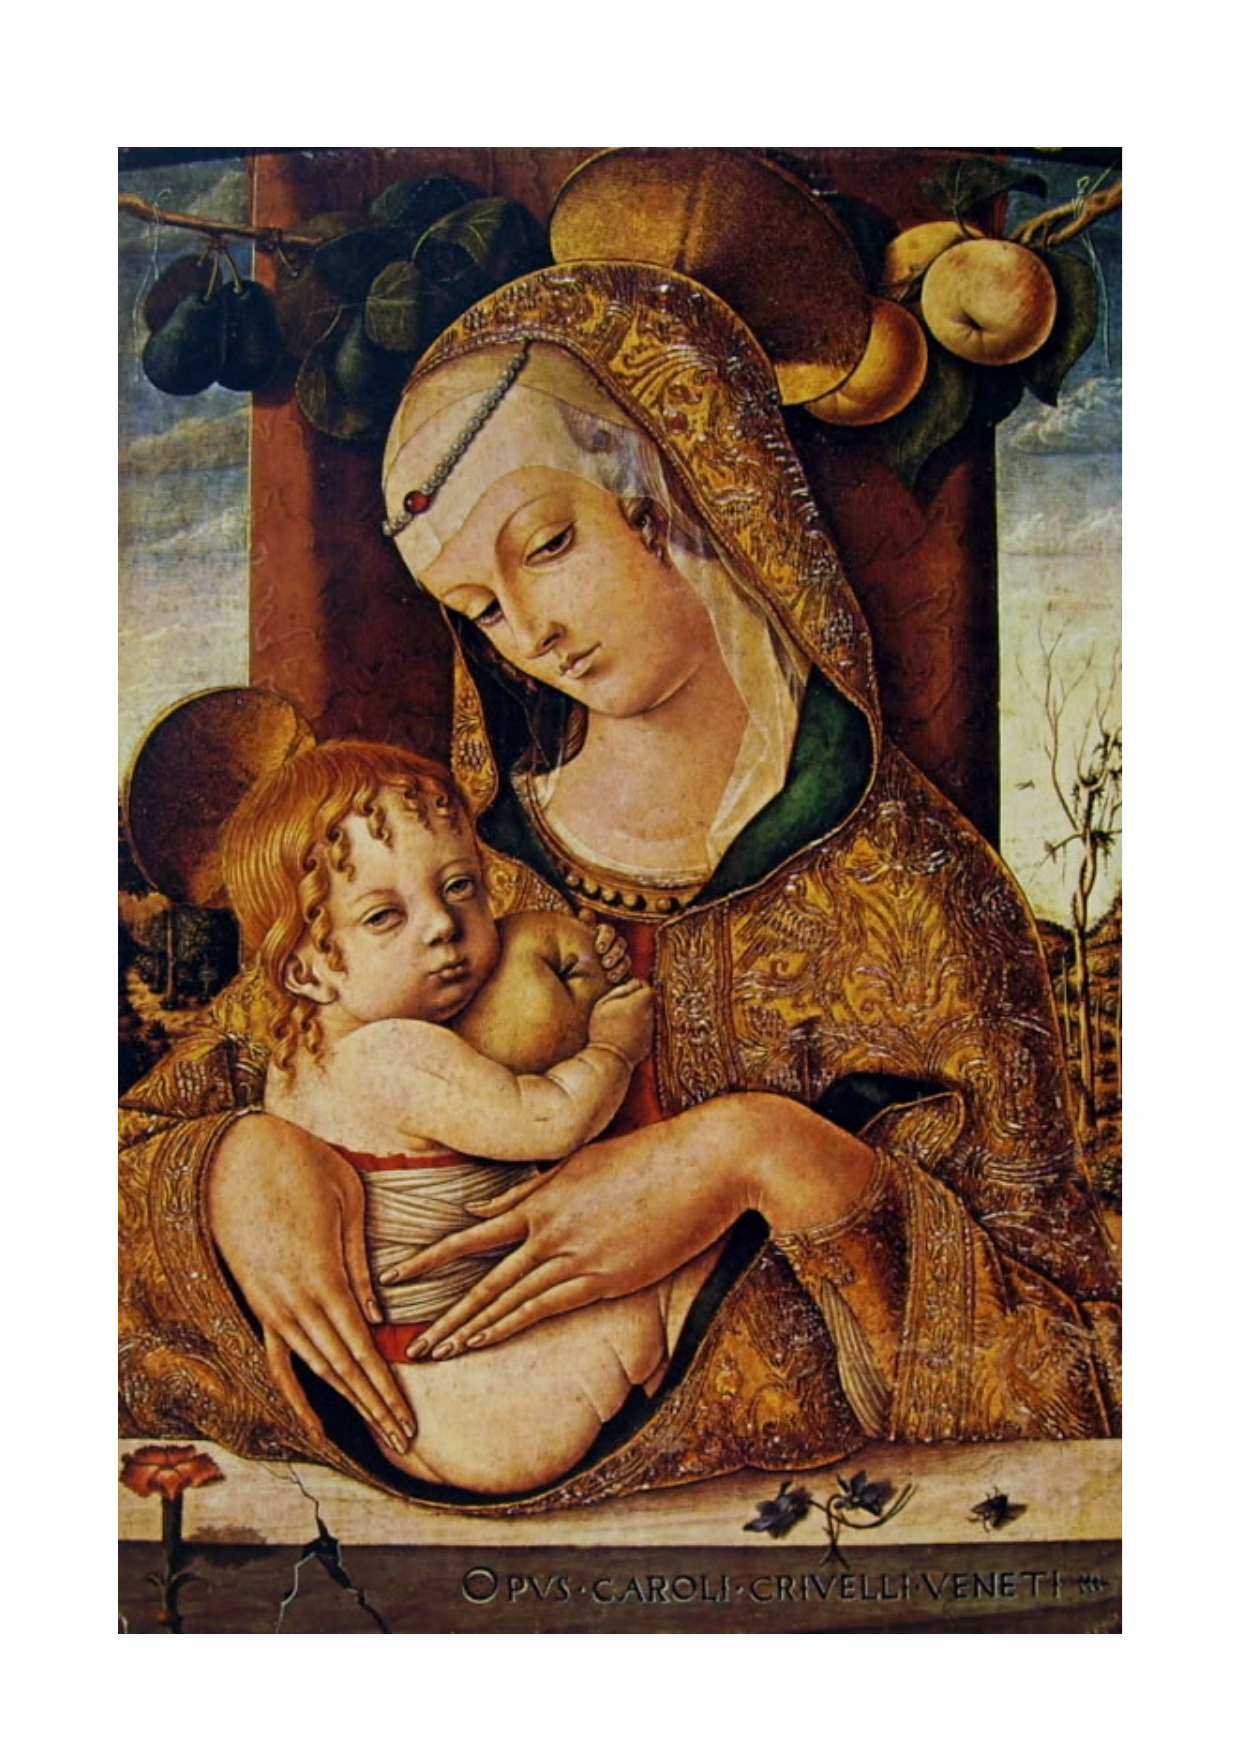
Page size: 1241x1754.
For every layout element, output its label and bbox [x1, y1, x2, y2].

picture [118, 147, 1123, 1634]
